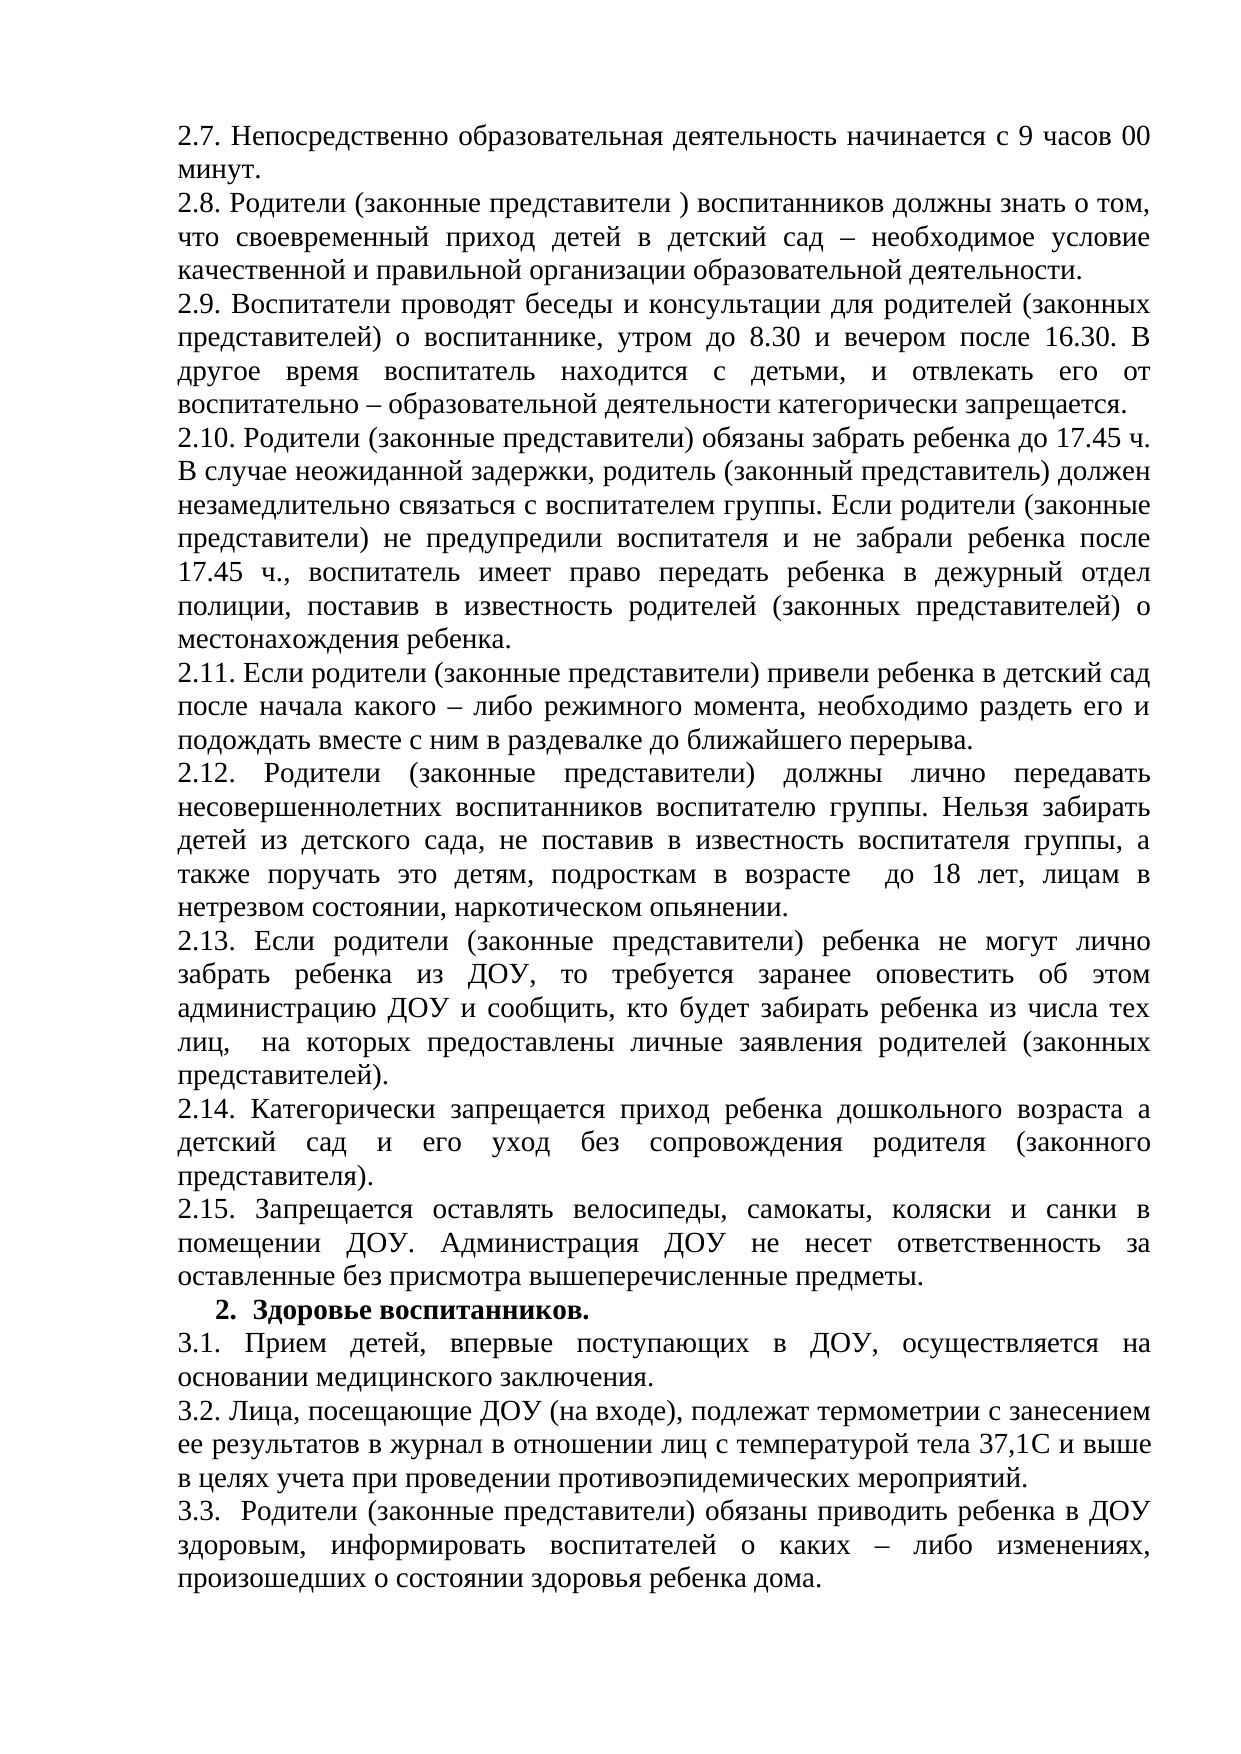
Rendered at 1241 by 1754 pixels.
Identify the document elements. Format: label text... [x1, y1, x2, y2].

text 2.13. Если родители (законные представители) ребенка не могут лично забрать ребенка из ДОУ, то требуется заранее оповестить об этом администрацию ДОУ и сообщить, кто будет забирать ребенка из числа тех лиц, на которых предоставлены личные заявления родителей (законных представителей). [177, 923, 1152, 1091]
text 2.15. Запрещается оставлять велосипеды, самокаты, коляски и санки в помещении ДОУ. Администрация ДОУ не несет ответственность за оставленные без присмотра вышеперечисленные предметы. [177, 1191, 1152, 1292]
text 2.7. Непосредственно образовательная деятельность начинается с 9 часов 00 минут. [177, 118, 1152, 185]
text 2.14. Категорически запрещается приход ребенка дошкольного возраста а детский сад и его уход без сопровождения родителя (законного представителя). [177, 1091, 1152, 1191]
text 2.9. Воспитатели проводят беседы и консультации для родителей (законных представителей) о воспитаннике, утром до 8.30 и вечером после 16.30. В другое время воспитатель находится с детьми, и отвлекать его от воспитательно – образовательной деятельности категорически запрещается. [177, 286, 1152, 420]
text 2.8. Родители (законные представители ) воспитанников должны знать о том, что своевременный приход детей в детский сад – необходимое условие качественной и правильной организации образовательной деятельности. [177, 185, 1152, 286]
text 2.10. Родители (законные представители) обязаны забрать ребенка до 17.45 ч. В случае неожиданной задержки, родитель (законный представитель) должен незамедлительно связаться с воспитателем группы. Если родители (законные представители) не предупредили воспитателя и не забрали ребенка после 17.45 ч., воспитатель имеет право передать ребенка в дежурный отдел полиции, поставив в известность родителей (законных представителей) о местонахождения ребенка. [177, 420, 1152, 655]
list Здоровье воспитанников. [215, 1292, 1152, 1326]
text 3.1. Прием детей, впервые поступающих в ДОУ, осуществляется на основании медицинского заключения. [177, 1326, 1152, 1393]
text 3.3. Родители (законные представители) обязаны приводить ребенка в ДОУ здоровым, информировать воспитателей о каких – либо изменениях, произошедших о состоянии здоровья ребенка дома. [177, 1493, 1152, 1594]
text 2.12. Родители (законные представители) должны лично передавать несовершеннолетних воспитанников воспитателю группы. Нельзя забирать детей из детского сада, не поставив в известность воспитателя группы, а также поручать это детям, подросткам в возрасте до 18 лет, лицам в нетрезвом состоянии, наркотическом опьянении. [177, 755, 1152, 923]
text 3.2. Лица, посещающие ДОУ (на входе), подлежат термометрии с занесением ее результатов в журнал в отношении лиц с температурой тела 37,1C и выше в целях учета при проведении противоэпидемических мероприятий. [177, 1393, 1152, 1493]
text 2.11. Если родители (законные представители) привели ребенка в детский сад после начала какого – либо режимного момента, необходимо раздеть его и подождать вместе с ним в раздевалке до ближайшего перерыва. [177, 655, 1152, 755]
